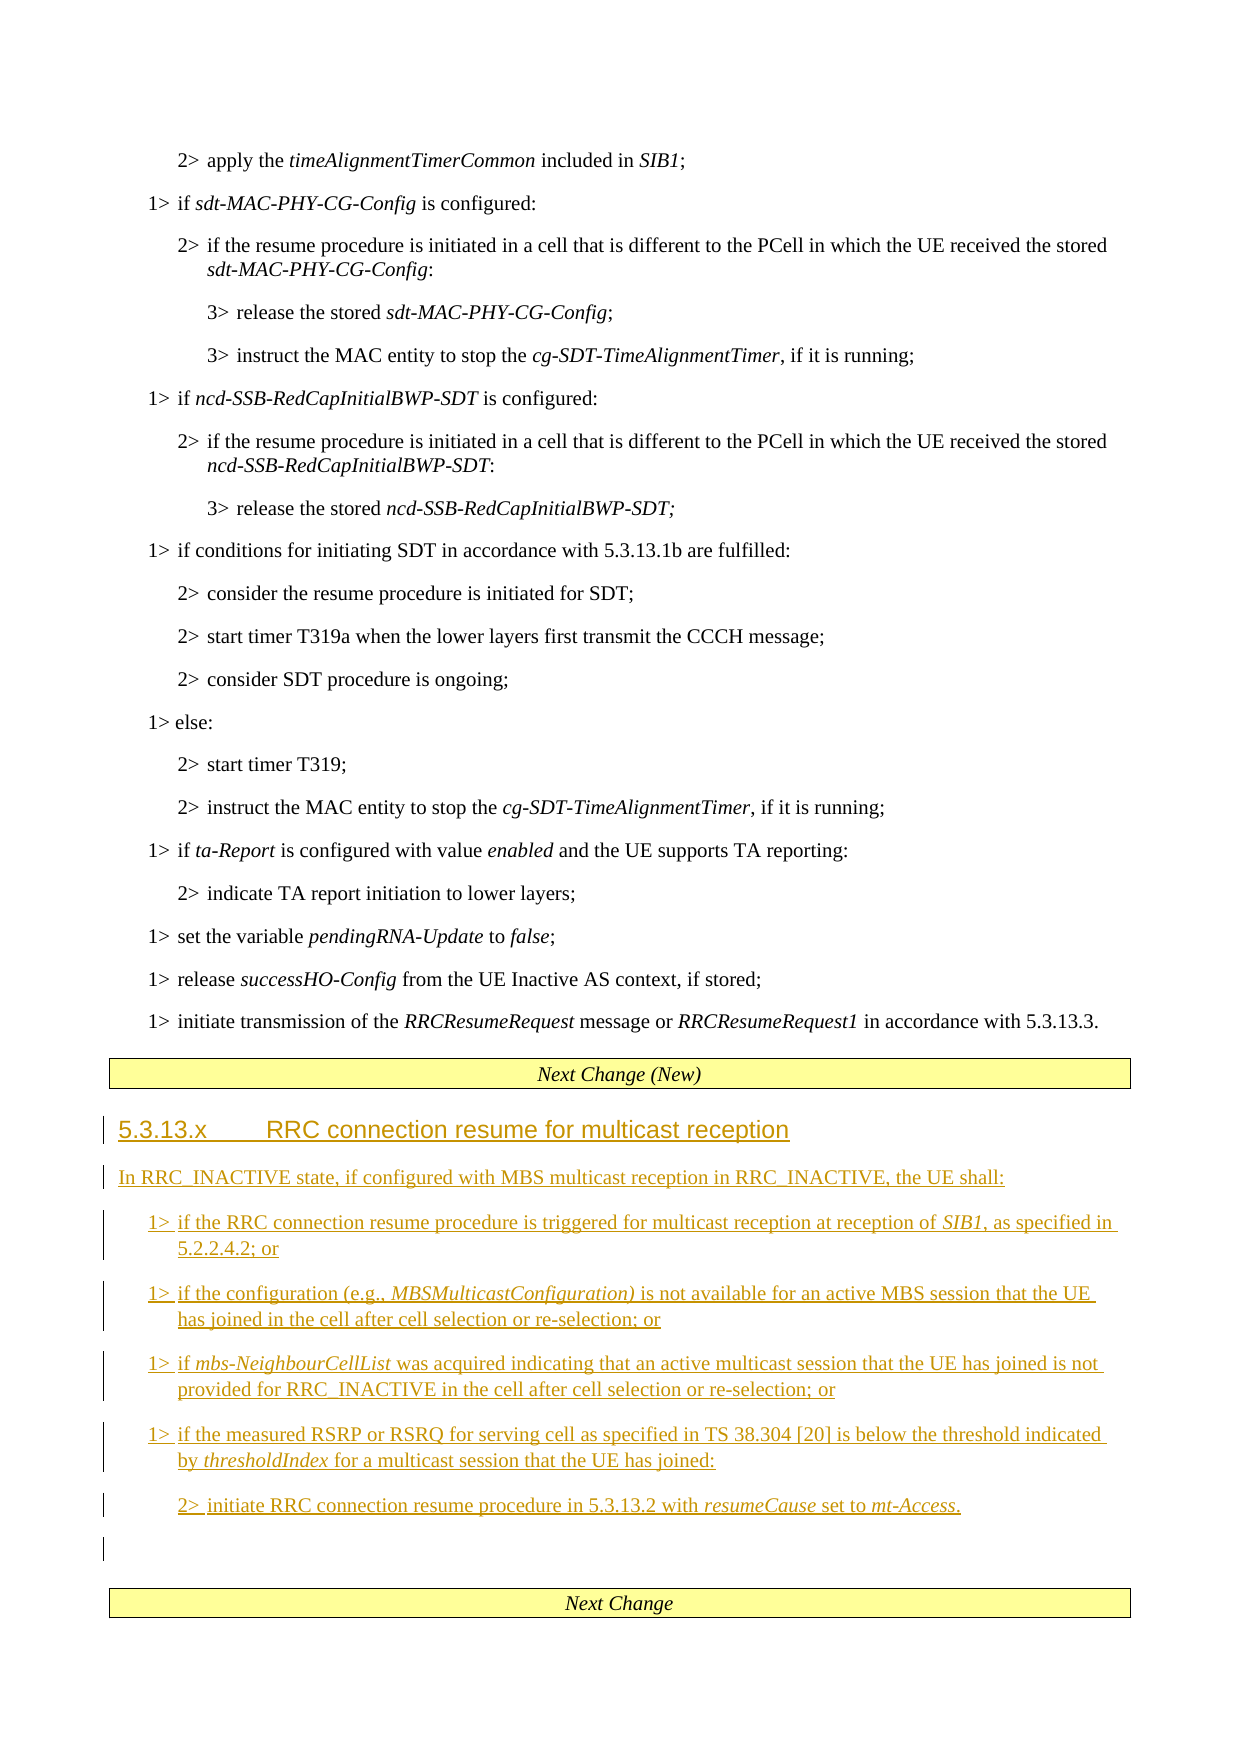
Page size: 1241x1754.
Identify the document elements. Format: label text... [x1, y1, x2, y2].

text 1> if ta-Report is configured with value enabled and the UE supports TA reporting: [148, 838, 1122, 862]
text 2> apply the timeAlignmentTimerCommon included in SIB1; [177, 148, 1122, 172]
text 1> if conditions for initiating SDT in accordance with 5.3.13.1b are fulfilled: [148, 538, 1122, 562]
text 1> else: [148, 709, 1122, 734]
text 3> release the stored sdt-MAC-PHY-CG-Config; [207, 300, 1122, 324]
text 1> if sdt-MAC-PHY-CG-Config is configured: [148, 191, 1122, 214]
text 1> if ncd-SSB-RedCapInitialBWP-SDT is configured: [148, 386, 1122, 410]
text Next Change [110, 1589, 1130, 1617]
text 3> release the stored ncd-SSB-RedCapInitialBWP-SDT; [207, 496, 1122, 519]
text 2> if the resume procedure is initiated in a cell that is different to the PCell in which the UE received the stored sdt-MAC-PHY-CG-Config: [177, 233, 1122, 281]
text 1> initiate transmission of the RRCResumeRequest message or RRCResumeRequest1 in accordance with 5.3.13.3. [148, 1009, 1122, 1033]
text 1> set the variable pendingRNA-Update to false; [148, 924, 1122, 948]
text 1> release successHO-Config from the UE Inactive AS context, if stored; [148, 966, 1122, 991]
text Next Change (New) [110, 1059, 1130, 1088]
text 2> consider SDT procedure is ongoing; [177, 667, 1122, 691]
text 2> start timer T319; [177, 752, 1122, 776]
text 2> if the resume procedure is initiated in a cell that is different to the PCell in which the UE received the stored ncd-SSB-RedCapInitialBWP-SDT: [177, 429, 1122, 477]
text 2> start timer T319a when the lower layers first transmit the CCCH message; [177, 624, 1122, 648]
text 2> indicate TA report initiation to lower layers; [177, 881, 1122, 905]
text 2> instruct the MAC entity to stop the cg-SDT-TimeAlignmentTimer, if it is running; [177, 795, 1122, 819]
text 3> instruct the MAC entity to stop the cg-SDT-TimeAlignmentTimer, if it is running; [207, 343, 1122, 367]
text 2> consider the resume procedure is initiated for SDT; [177, 581, 1122, 605]
